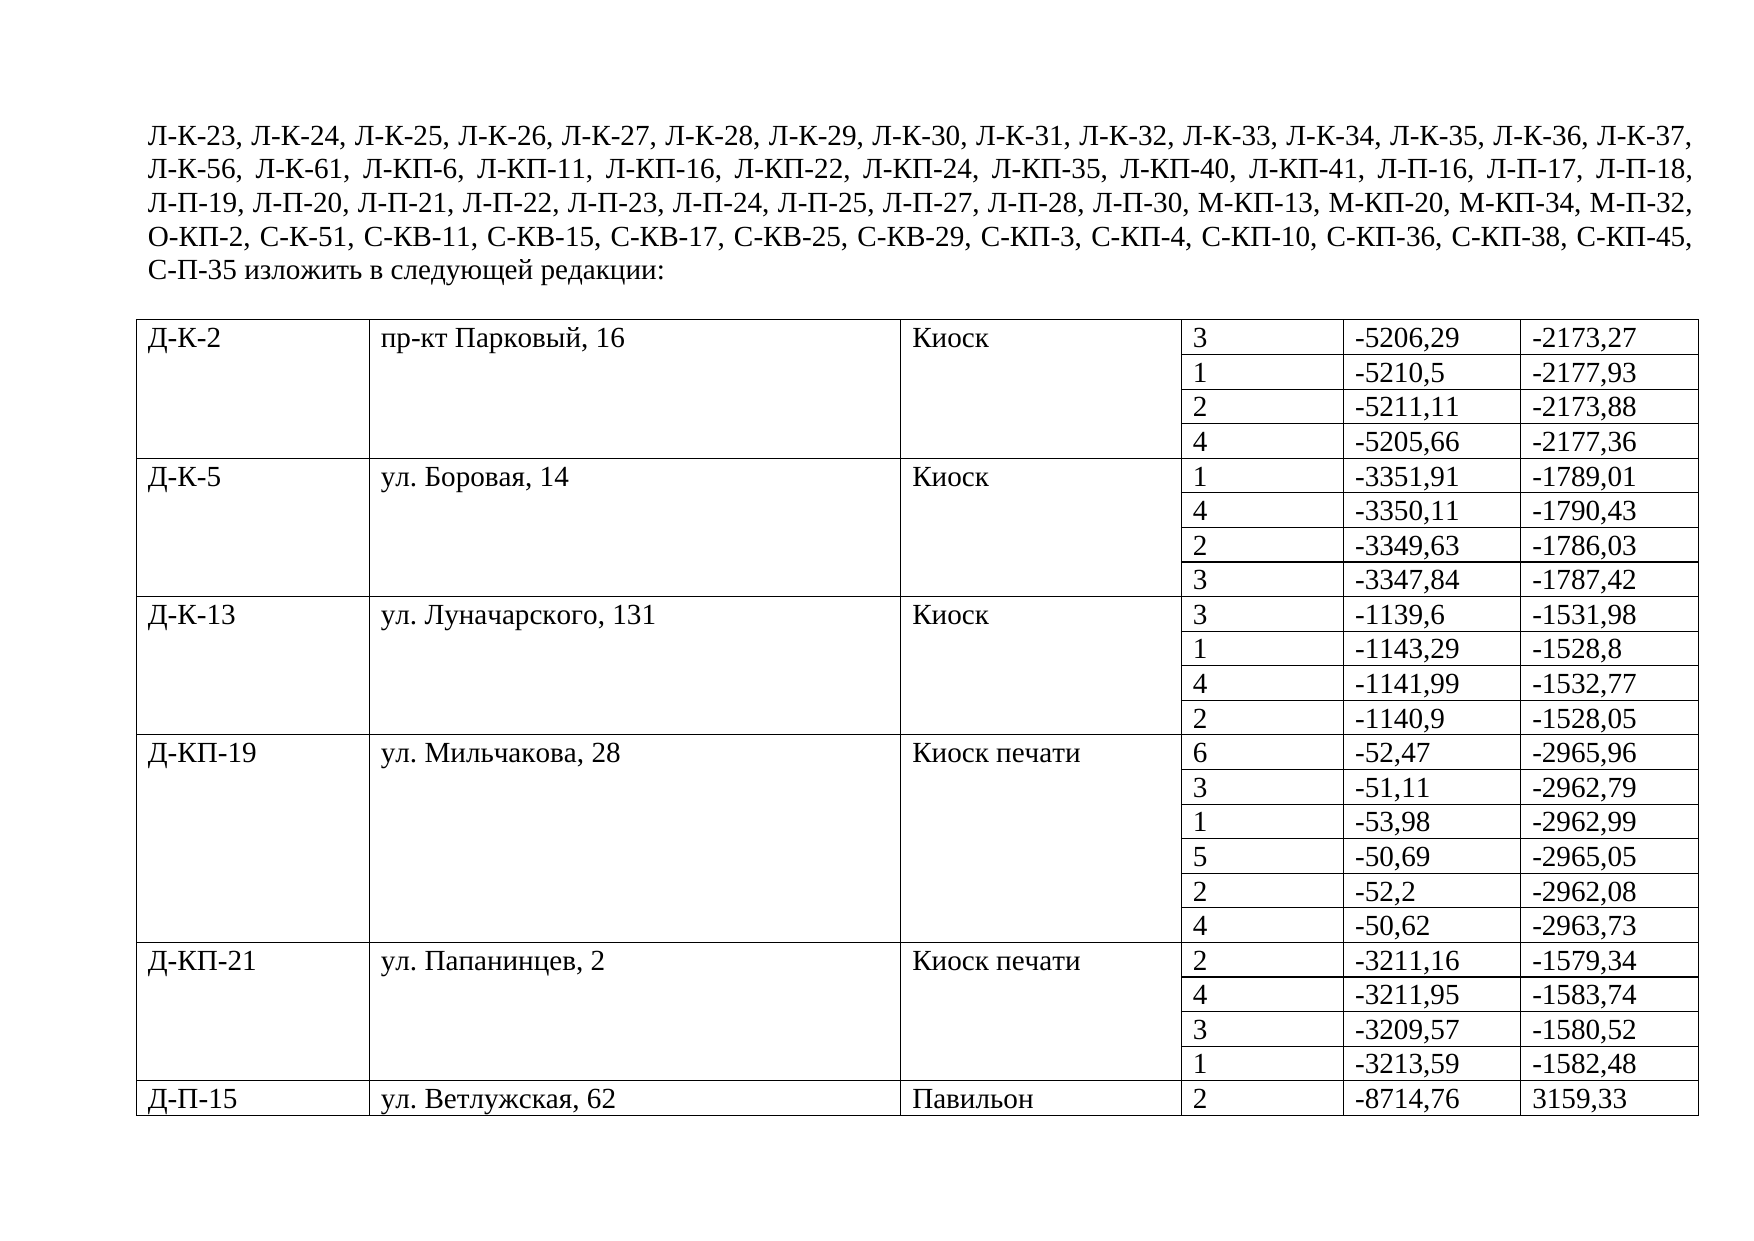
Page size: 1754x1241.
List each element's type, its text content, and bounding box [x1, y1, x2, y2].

table_cell -3209,57 [1344, 1012, 1520, 1046]
table_header пр-кт Парковый, 16 [370, 320, 900, 458]
table_cell 1 [1182, 805, 1343, 838]
table_cell -5211,11 [1344, 390, 1520, 423]
table_cell 2 [1182, 390, 1343, 423]
table_cell 5 [1182, 839, 1343, 873]
table_cell 2 [1182, 874, 1343, 907]
table_cell -1139,6 [1344, 597, 1520, 631]
table_cell -2962,08 [1521, 874, 1698, 907]
table_cell -50,62 [1344, 908, 1520, 942]
table_cell -1141,99 [1344, 666, 1520, 700]
table_cell 3 [1182, 1012, 1343, 1046]
table_cell Павильон [901, 1081, 1181, 1115]
table_cell -1528,05 [1521, 701, 1698, 734]
table_cell Д-КП-21 [137, 943, 369, 1080]
table_cell -2963,73 [1521, 908, 1698, 942]
table_cell -2177,93 [1521, 355, 1698, 388]
table_header -5206,29 [1344, 320, 1520, 354]
table_cell -1787,42 [1521, 563, 1698, 596]
table_cell -1528,8 [1521, 632, 1698, 665]
table_cell -1580,52 [1521, 1012, 1698, 1046]
table_cell -1579,34 [1521, 943, 1698, 976]
table_cell 2 [1182, 943, 1343, 976]
table_cell -1582,48 [1521, 1047, 1698, 1080]
table_cell -50,69 [1344, 839, 1520, 873]
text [148, 118, 1695, 286]
table_cell Киоск [901, 597, 1181, 734]
table_cell 1 [1182, 459, 1343, 492]
table_cell 1 [1182, 355, 1343, 388]
table_header 3 [1182, 320, 1343, 354]
table_cell -3350,11 [1344, 493, 1520, 527]
table_cell -8714,76 [1344, 1081, 1520, 1115]
table_cell 6 [1182, 735, 1343, 769]
table_cell -1583,74 [1521, 978, 1698, 1011]
table_cell -3347,84 [1344, 563, 1520, 596]
table_cell -5210,5 [1344, 355, 1520, 388]
table_cell Киоск печати [901, 735, 1181, 942]
table_header Д-К-2 [137, 320, 369, 458]
table_cell 3159,33 [1521, 1081, 1698, 1115]
table_header -2173,27 [1521, 320, 1698, 354]
table_cell ул. Мильчакова, 28 [370, 735, 900, 942]
table_cell 3 [1182, 770, 1343, 803]
table_cell -51,11 [1344, 770, 1520, 803]
table_cell -2962,99 [1521, 805, 1698, 838]
table_cell 4 [1182, 908, 1343, 942]
table_cell -1532,77 [1521, 666, 1698, 700]
table_cell ул. Луначарского, 131 [370, 597, 900, 734]
table_cell Д-П-15 [137, 1081, 369, 1115]
table_cell -2965,05 [1521, 839, 1698, 873]
table_cell -3351,91 [1344, 459, 1520, 492]
table_cell -3349,63 [1344, 528, 1520, 561]
table_cell -1789,01 [1521, 459, 1698, 492]
table_cell -2965,96 [1521, 735, 1698, 769]
table_cell -3211,16 [1344, 943, 1520, 976]
table_cell -3211,95 [1344, 978, 1520, 1011]
table_cell 3 [1182, 597, 1343, 631]
table_cell ул. Папанинцев, 2 [370, 943, 900, 1080]
table_cell -2177,36 [1521, 424, 1698, 458]
table_cell -52,2 [1344, 874, 1520, 907]
table_cell 4 [1182, 666, 1343, 700]
table_cell 1 [1182, 632, 1343, 665]
table_cell -1140,9 [1344, 701, 1520, 734]
table_cell -53,98 [1344, 805, 1520, 838]
table_cell 4 [1182, 424, 1343, 458]
table_cell -1786,03 [1521, 528, 1698, 561]
table_cell -1143,29 [1344, 632, 1520, 665]
table_cell -3213,59 [1344, 1047, 1520, 1080]
table_cell -52,47 [1344, 735, 1520, 769]
table_cell 2 [1182, 1081, 1343, 1115]
table_cell -5205,66 [1344, 424, 1520, 458]
table_cell 2 [1182, 701, 1343, 734]
table_cell Киоск [901, 459, 1181, 596]
table_cell Киоск печати [901, 943, 1181, 1080]
table_cell 4 [1182, 978, 1343, 1011]
table_header Киоск [901, 320, 1181, 458]
table_cell -2173,88 [1521, 390, 1698, 423]
table_cell Д-К-13 [137, 597, 369, 734]
table_cell 1 [1182, 1047, 1343, 1080]
table_cell Д-КП-19 [137, 735, 369, 942]
table_cell ул. Ветлужская, 62 [370, 1081, 900, 1115]
table_cell 2 [1182, 528, 1343, 561]
table_cell ул. Боровая, 14 [370, 459, 900, 596]
table_cell 4 [1182, 493, 1343, 527]
table_cell 3 [1182, 563, 1343, 596]
table_cell -2962,79 [1521, 770, 1698, 803]
table_cell -1531,98 [1521, 597, 1698, 631]
table_cell -1790,43 [1521, 493, 1698, 527]
table_cell Д-К-5 [137, 459, 369, 596]
